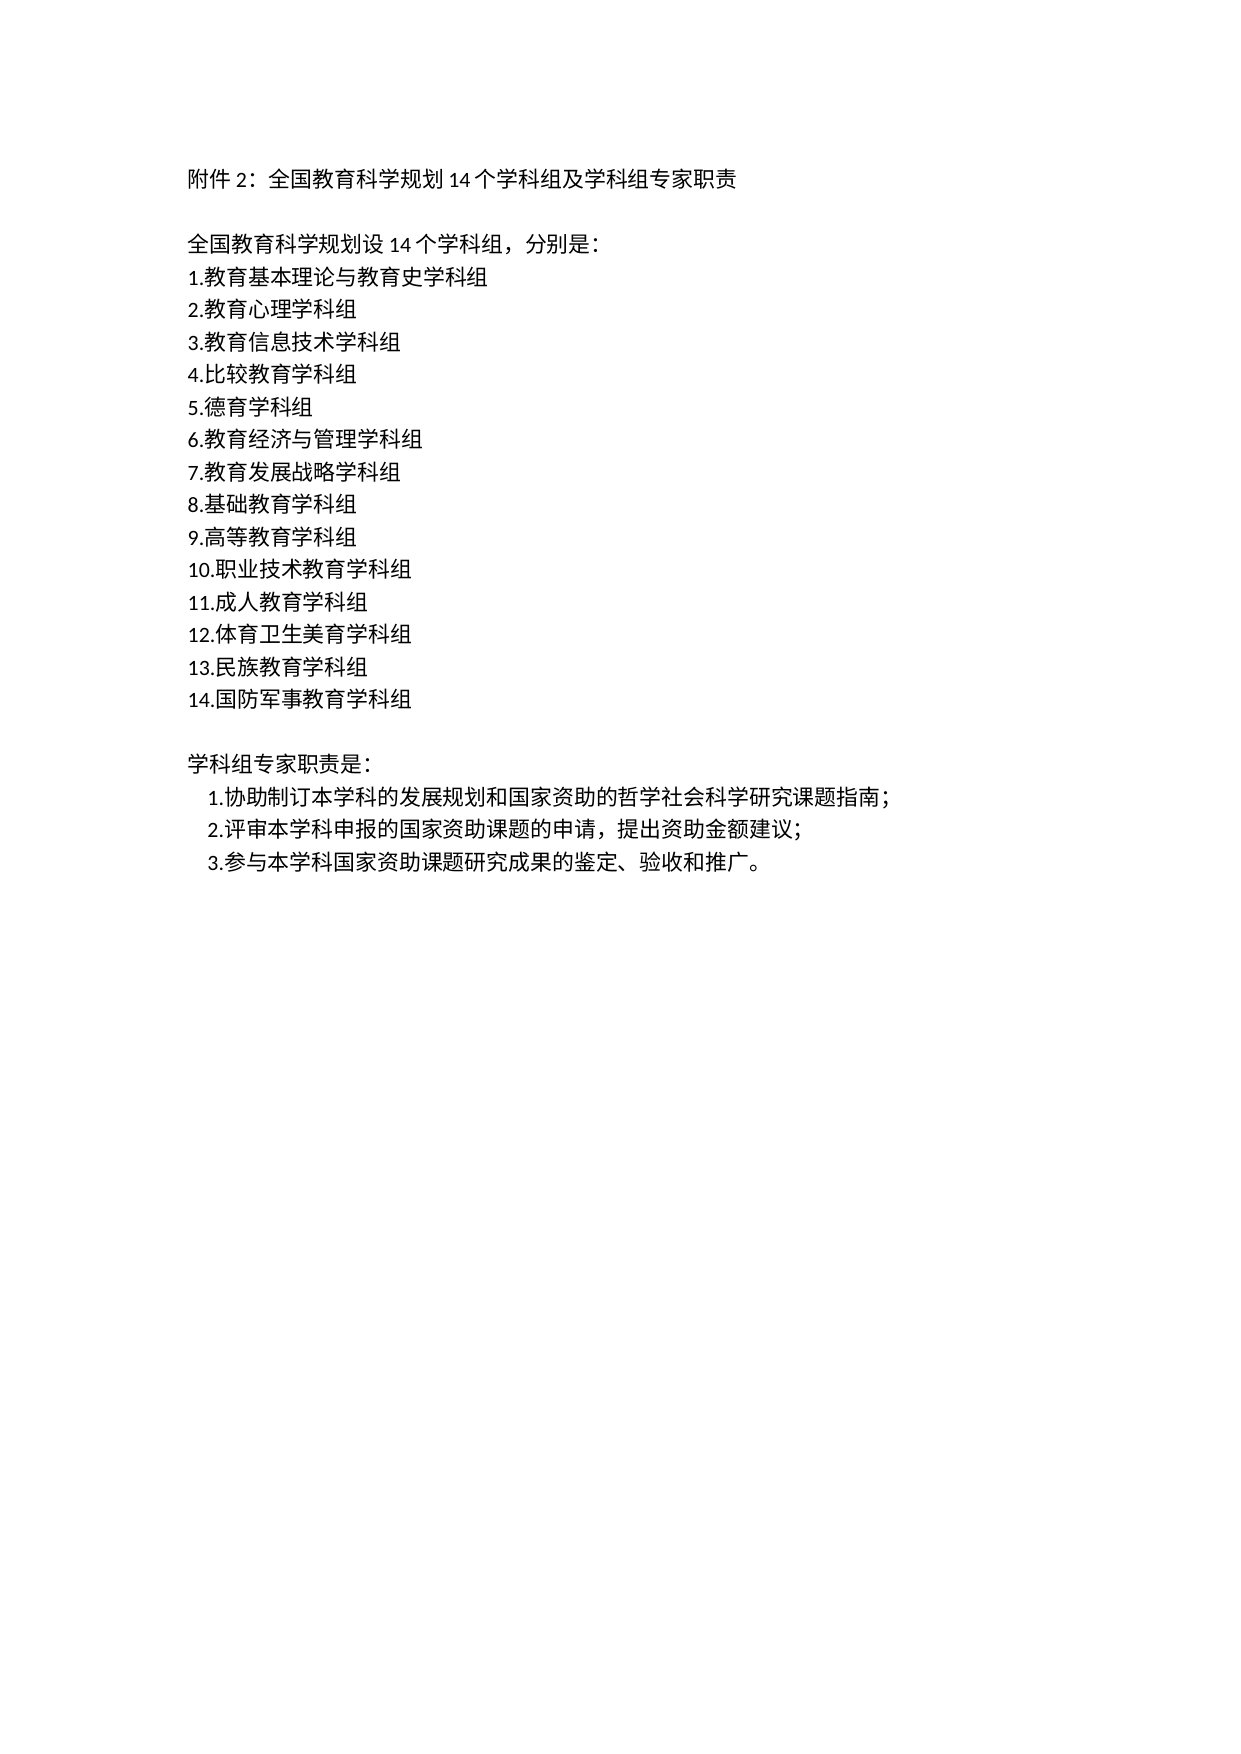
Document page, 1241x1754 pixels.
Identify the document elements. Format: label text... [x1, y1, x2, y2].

text 学科组专家职责是： [187, 747, 1053, 779]
text 2.教育心理学科组 [187, 292, 1053, 324]
text 2.评审本学科申报的国家资助课题的申请，提出资助金额建议； [187, 812, 1053, 844]
text 7.教育发展战略学科组 [187, 454, 1053, 487]
text 5.德育学科组 [187, 389, 1053, 422]
text 8.基础教育学科组 [187, 487, 1053, 519]
text 11.成人教育学科组 [187, 584, 1053, 617]
text 1.协助制订本学科的发展规划和国家资助的哲学社会科学研究课题指南； [187, 779, 1053, 812]
text 14.国防军事教育学科组 [187, 682, 1053, 714]
text 12.体育卫生美育学科组 [187, 617, 1053, 649]
text 1.教育基本理论与教育史学科组 [187, 259, 1053, 292]
text 9.高等教育学科组 [187, 519, 1053, 552]
text 3.教育信息技术学科组 [187, 324, 1053, 357]
text 3.参与本学科国家资助课题研究成果的鉴定、验收和推广。 [187, 844, 1053, 877]
text 附件2：全国教育科学规划14个学科组及学科组专家职责 [187, 162, 1053, 194]
text 6.教育经济与管理学科组 [187, 422, 1053, 454]
text 全国教育科学规划设14个学科组，分别是： [187, 227, 1053, 259]
text 4.比较教育学科组 [187, 357, 1053, 389]
text 10.职业技术教育学科组 [187, 552, 1053, 584]
text 13.民族教育学科组 [187, 649, 1053, 682]
